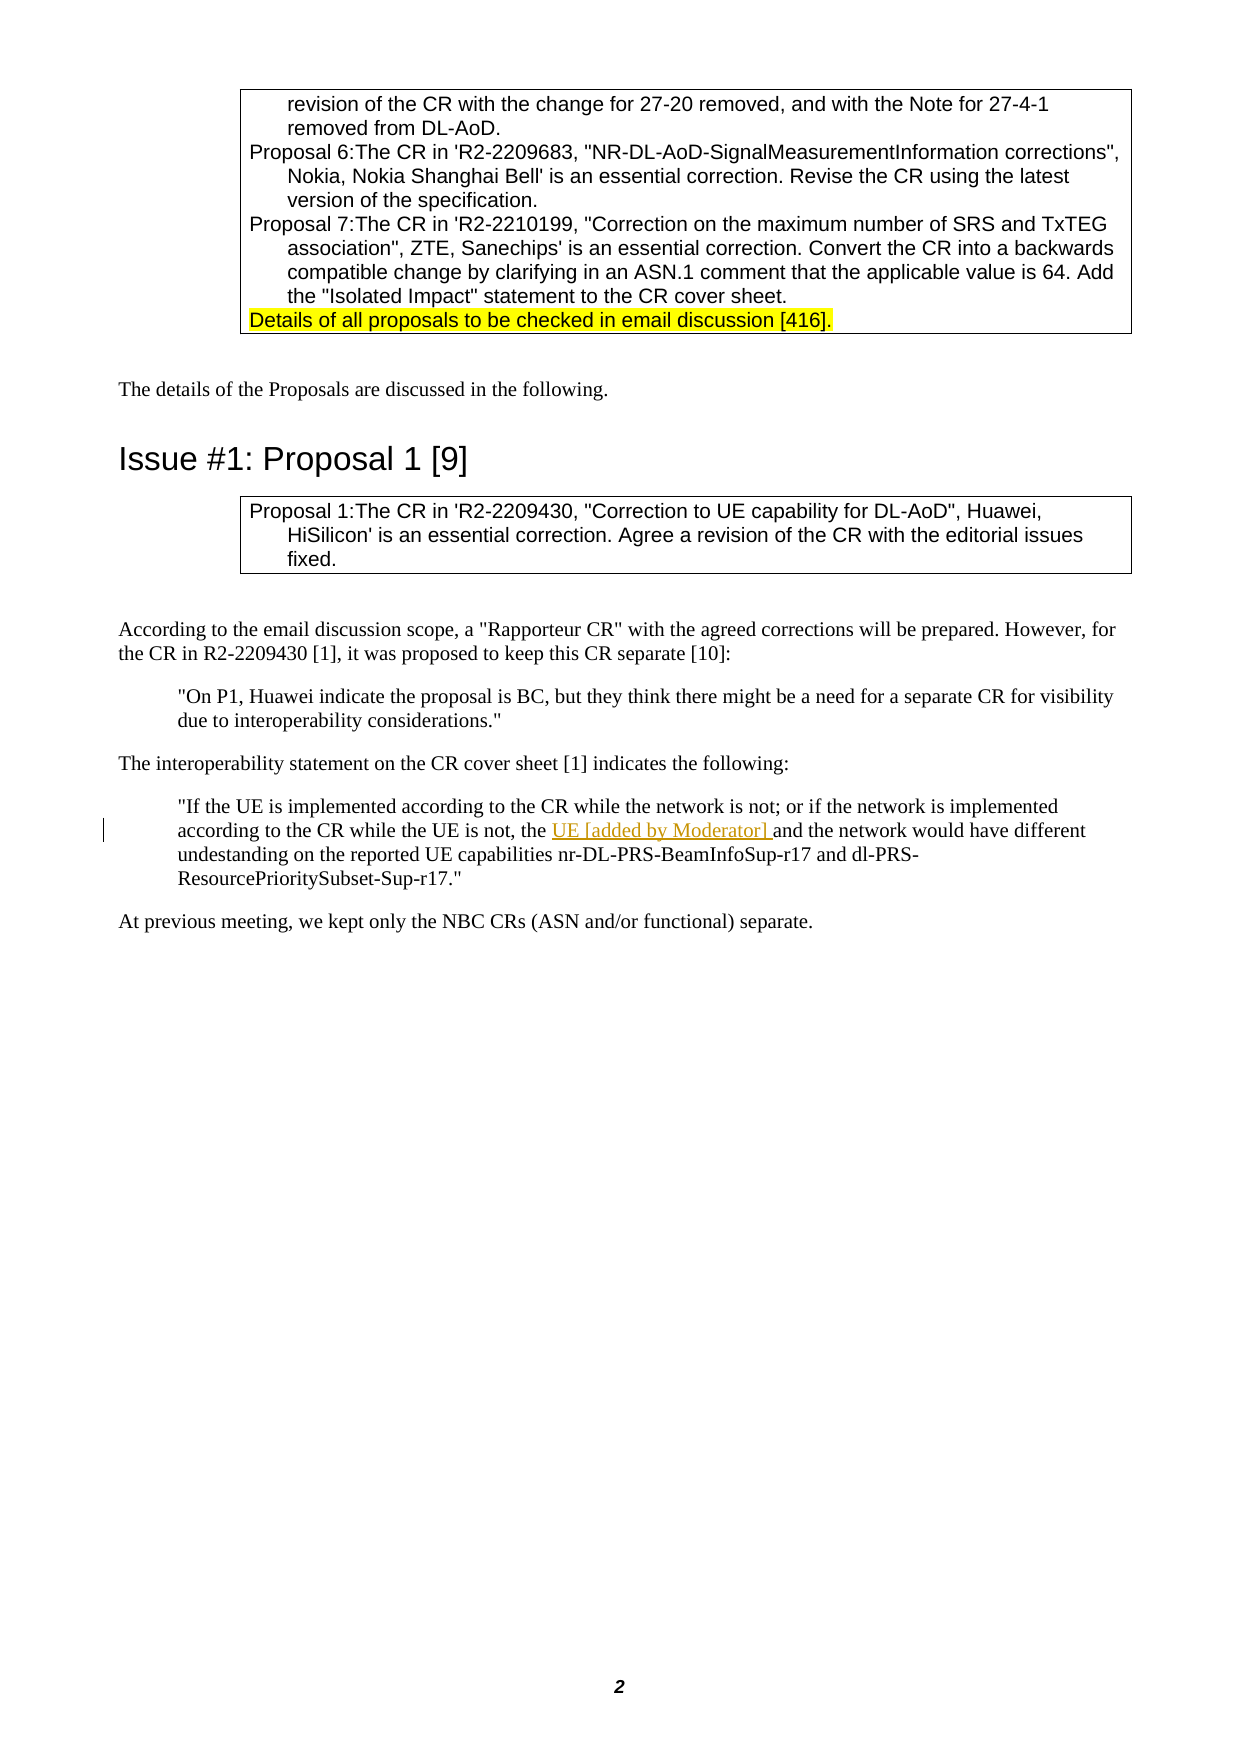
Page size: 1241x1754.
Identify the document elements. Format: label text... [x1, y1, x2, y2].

text Proposal 6: The CR in 'R2-2209683, "NR-DL-AoD-SignalMeasurementInformation corrections", Nokia, Nokia Shanghai Bell' is an essential correction. Revise the CR using the latest version of the specification. [241, 137, 1131, 208]
text The details of the Proposals are discussed in the following. [118, 377, 1122, 401]
text According to the email discussion scope, a "Rapporteur CR" with the agreed corrections will be prepared. However, for the CR in R2-2209430 [1], it was proposed to keep this CR separate [10]: [118, 617, 1122, 665]
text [241, 90, 1131, 137]
text Details of all proposals to be checked in email discussion [416]. [241, 304, 1131, 333]
subtitle Issue #1: Proposal 1 [9] [118, 439, 1122, 477]
text At previous meeting, we kept only the NBC CRs (ASN and/or functional) separate. [118, 908, 1122, 933]
text Proposal 7: The CR in 'R2-2210199, "Correction on the maximum number of SRS and TxTEG association", ZTE, Sanechips' is an essential correction. Convert the CR into a backwards compatible change by clarifying in an ASN.1 comment that the applicable value is 64. Add the "Isolated Impact" statement to the CR cover sheet. [241, 208, 1131, 304]
text The interoperability statement on the CR cover sheet [1] indicates the following: [118, 751, 1122, 775]
text "If the UE is implemented according to the CR while the network is not; or if the network is implemented according to the CR while the UE is not, the and the network would have different undestanding on the reported UE capabilities nr-DL-PRS-BeamInfoSup-r17 and dl-PRS-ResourcePrioritySubset-Sup-r17." [148, 793, 1122, 890]
text "On P1, Huawei indicate the proposal is BC, but they think there might be a need for a separate CR for visibility due to interoperability considerations." [148, 684, 1122, 732]
